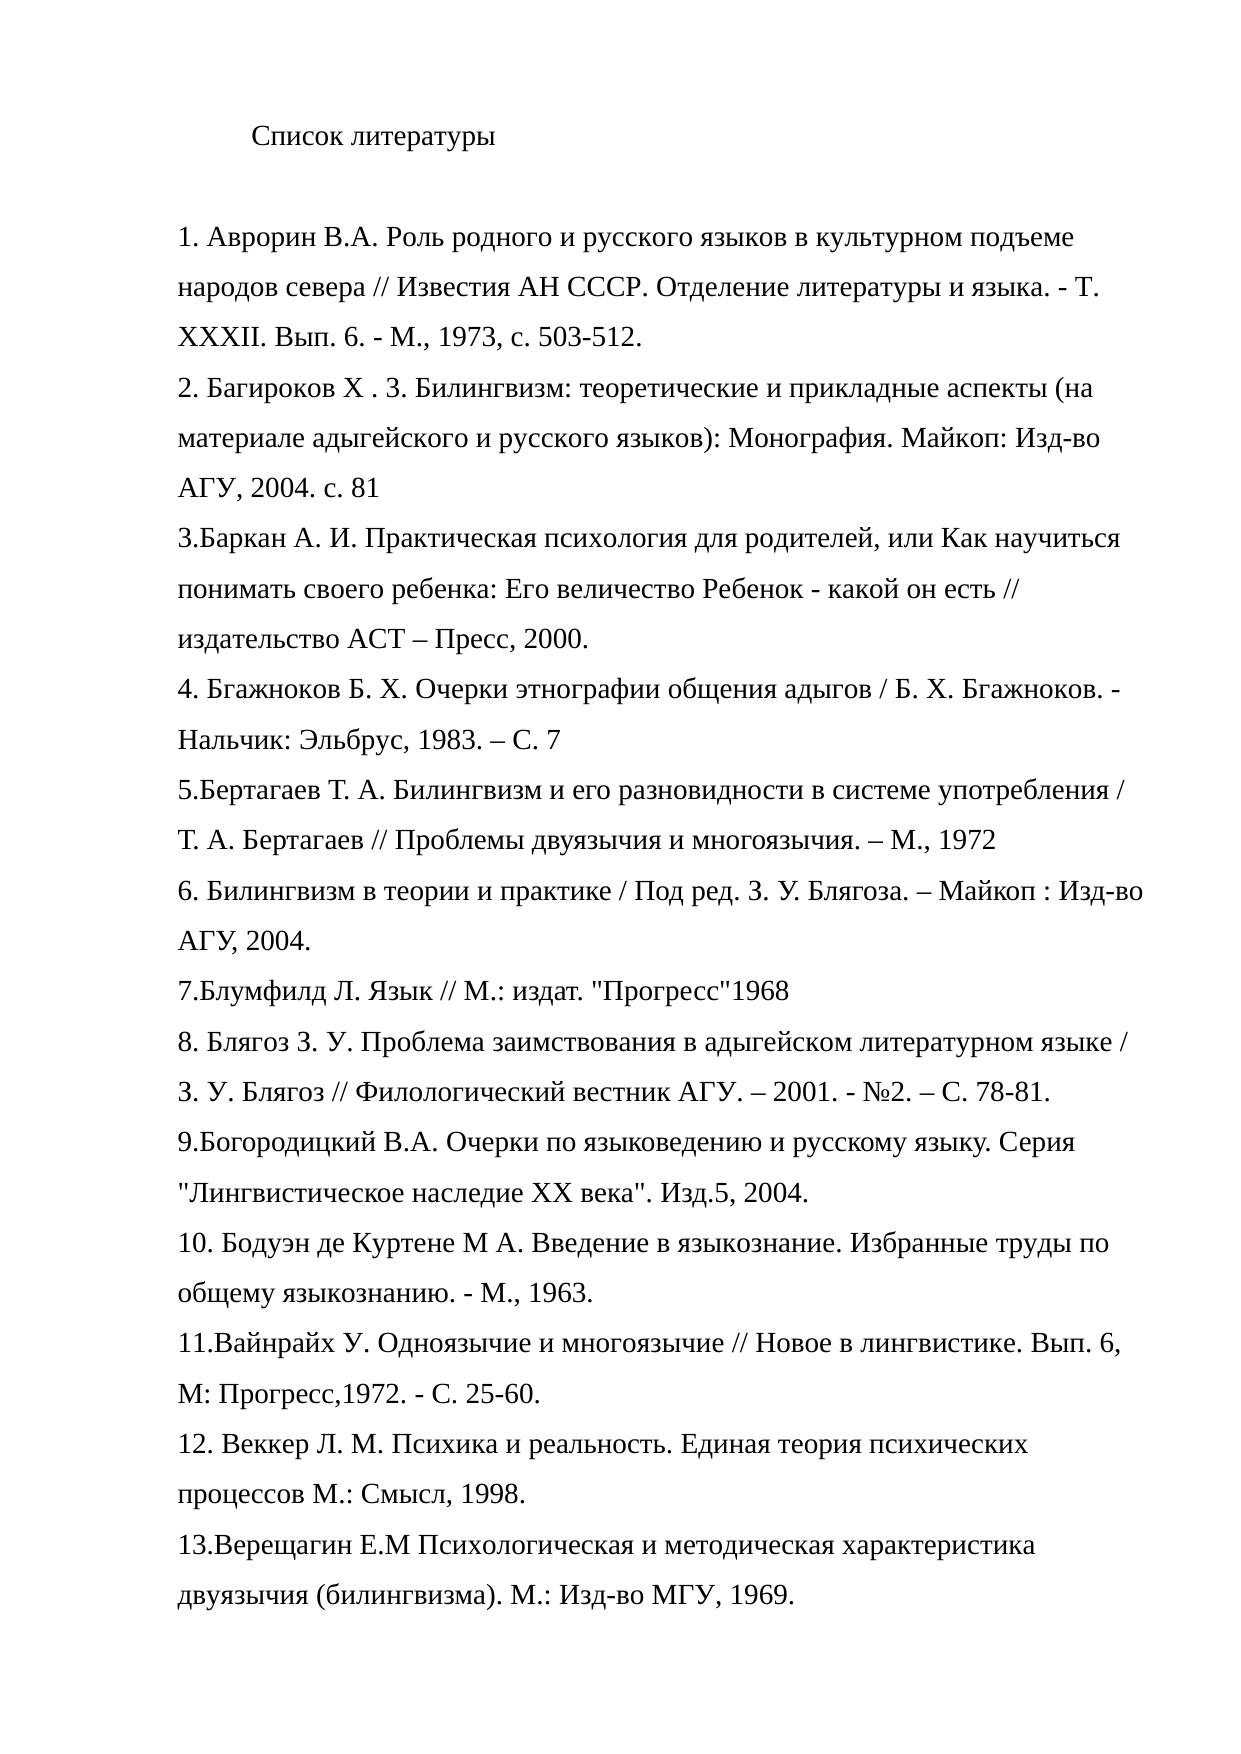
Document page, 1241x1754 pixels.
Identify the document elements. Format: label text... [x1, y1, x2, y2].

subtitle 7.Блумфилд Л. Язык // М.: издат. "Прогресс"1968 [177, 973, 1152, 1007]
text 8. Блягоз З. У. Проблема заимствования в адыгейском литературном языке / З. У. Блягоз // Филологический вестник АГУ. – 2001. - №2. – С. 78-81. [177, 1024, 1152, 1108]
text 2. Багироков X . 3. Билингвизм: теоретические и прикладные аспекты (на материале адыгейского и русского языков): Монография. Майкоп: Изд-во АГУ, 2004. с. 81 [177, 370, 1152, 504]
subtitle 9.Богородицкий В.А. Очерки по языковедению и русскому языку. Серия "Лингвистическое наследие XX века". Изд.5, 2004. [177, 1124, 1152, 1208]
text 10. Бодуэн де Куртене М А. Введение в языкознание. Избранные труды по общему языкознанию. - М., 1963. [177, 1225, 1152, 1309]
text 1. Аврорин В.А. Роль родного и русского языков в культурном подъеме народов севера // Известия АН СССР. Отделение литературы и языка. - Т. XXXII. Вып. 6. - М., 1973, с. 503-512. [177, 219, 1152, 353]
text 3.Баркан А. И. Практическая психология для родителей, или Как научиться понимать своего ребенка: Его величество Ребенок - какой он есть // издательство АСТ – Пресс, 2000. [177, 521, 1152, 655]
subtitle 5.Бертагаев Т. А. Билингвизм и его разновидности в системе употребления / Т. А. Бертагаев // Проблемы двуязычия и многоязычия. – М., 1972 [177, 772, 1152, 856]
text 11.Вайнрайх У. Одноязычие и многоязычие // Новое в лингвистике. Вып. 6, М: Прогресс,1972. - С. 25-60. [177, 1326, 1152, 1409]
subtitle 6. Билингвизм в теории и практике / Под ред. З. У. Блягоза. – Майкоп : Изд-во АГУ, 2004. [177, 873, 1152, 957]
text 13.Верещагин Е.М Психологическая и методическая характеристика двуязычия (билингвизма). М.: Изд-во МГУ, 1969. [177, 1527, 1152, 1611]
text 12. Веккер Л. М. Психика и реальность. Единая теория психических процессов М.: Смысл, 1998. [177, 1426, 1152, 1510]
text 4. Бгажноков Б. Х. Очерки этнографии общения адыгов / Б. Х. Бгажноков. - Нальчик: Эльбрус, 1983. – С. 7 [177, 672, 1152, 755]
text Список литературы [177, 118, 1152, 152]
